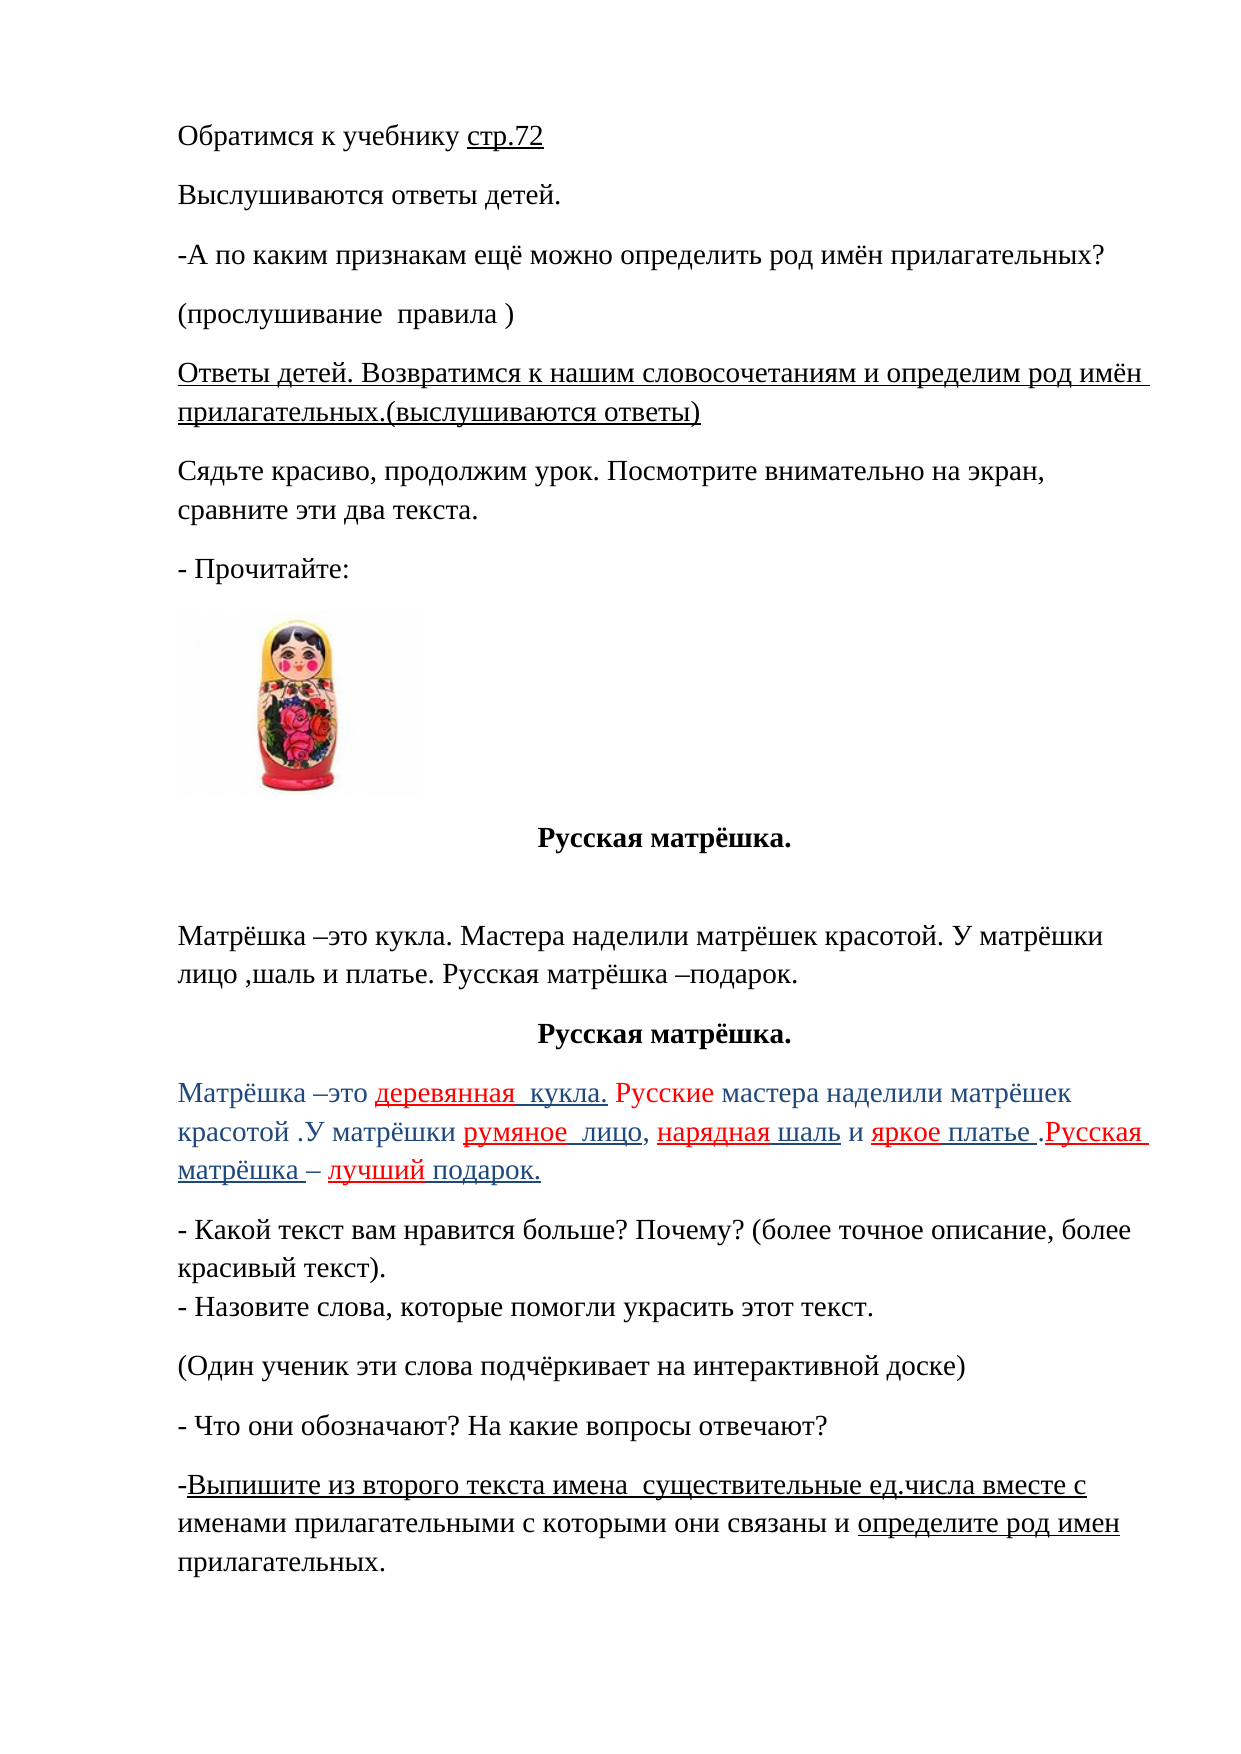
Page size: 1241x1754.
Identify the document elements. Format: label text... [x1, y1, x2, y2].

text - Прочитайте: [177, 551, 1152, 585]
text Русская матрёшка. [177, 820, 1152, 854]
text - Какой текст вам нравится больше? Почему? (более точное описание, более красивый текст). - Назовите слова, которые помогли украсить этот текст. [177, 1212, 1152, 1322]
text (прослушивание правила ) [177, 296, 1152, 330]
text Матрёшка –это кукла. Мастера наделили матрёшек красотой. У матрёшки лицо ,шаль и платье. Русская матрёшка –подарок. [177, 879, 1152, 990]
text -Выпишите из второго текста имена существительные ед.числа вместе с именами прилагательными с которыми они связаны и определите род имен прилагательных. [177, 1467, 1152, 1578]
text Выслушиваются ответы детей. [177, 177, 1152, 211]
picture [177, 610, 423, 796]
text Матрёшка –это деревянная кукла. Русские мастера наделили матрёшек красотой .У матрёшки румяное лицо, нарядная шаль и яркое платье .Русская матрёшка – лучший подарок. [177, 1075, 1152, 1186]
text - Что они обозначают? На какие вопросы отвечают? [177, 1408, 1152, 1441]
text Русская матрёшка. [177, 1016, 1152, 1049]
text Обратимся к учебнику стр.72 [177, 118, 1152, 152]
text Ответы детей. Возвратимся к нашим словосочетаниям и определим род имён прилагательных.(выслушиваются ответы) [177, 356, 1152, 428]
text Сядьте красиво, продолжим урок. Посмотрите внимательно на экран, сравните эти два текста. [177, 453, 1152, 526]
text -А по каким признакам ещё можно определить род имён прилагательных? [177, 237, 1152, 270]
text (Один ученик эти слова подчёркивает на интерактивной доске) [177, 1348, 1152, 1382]
